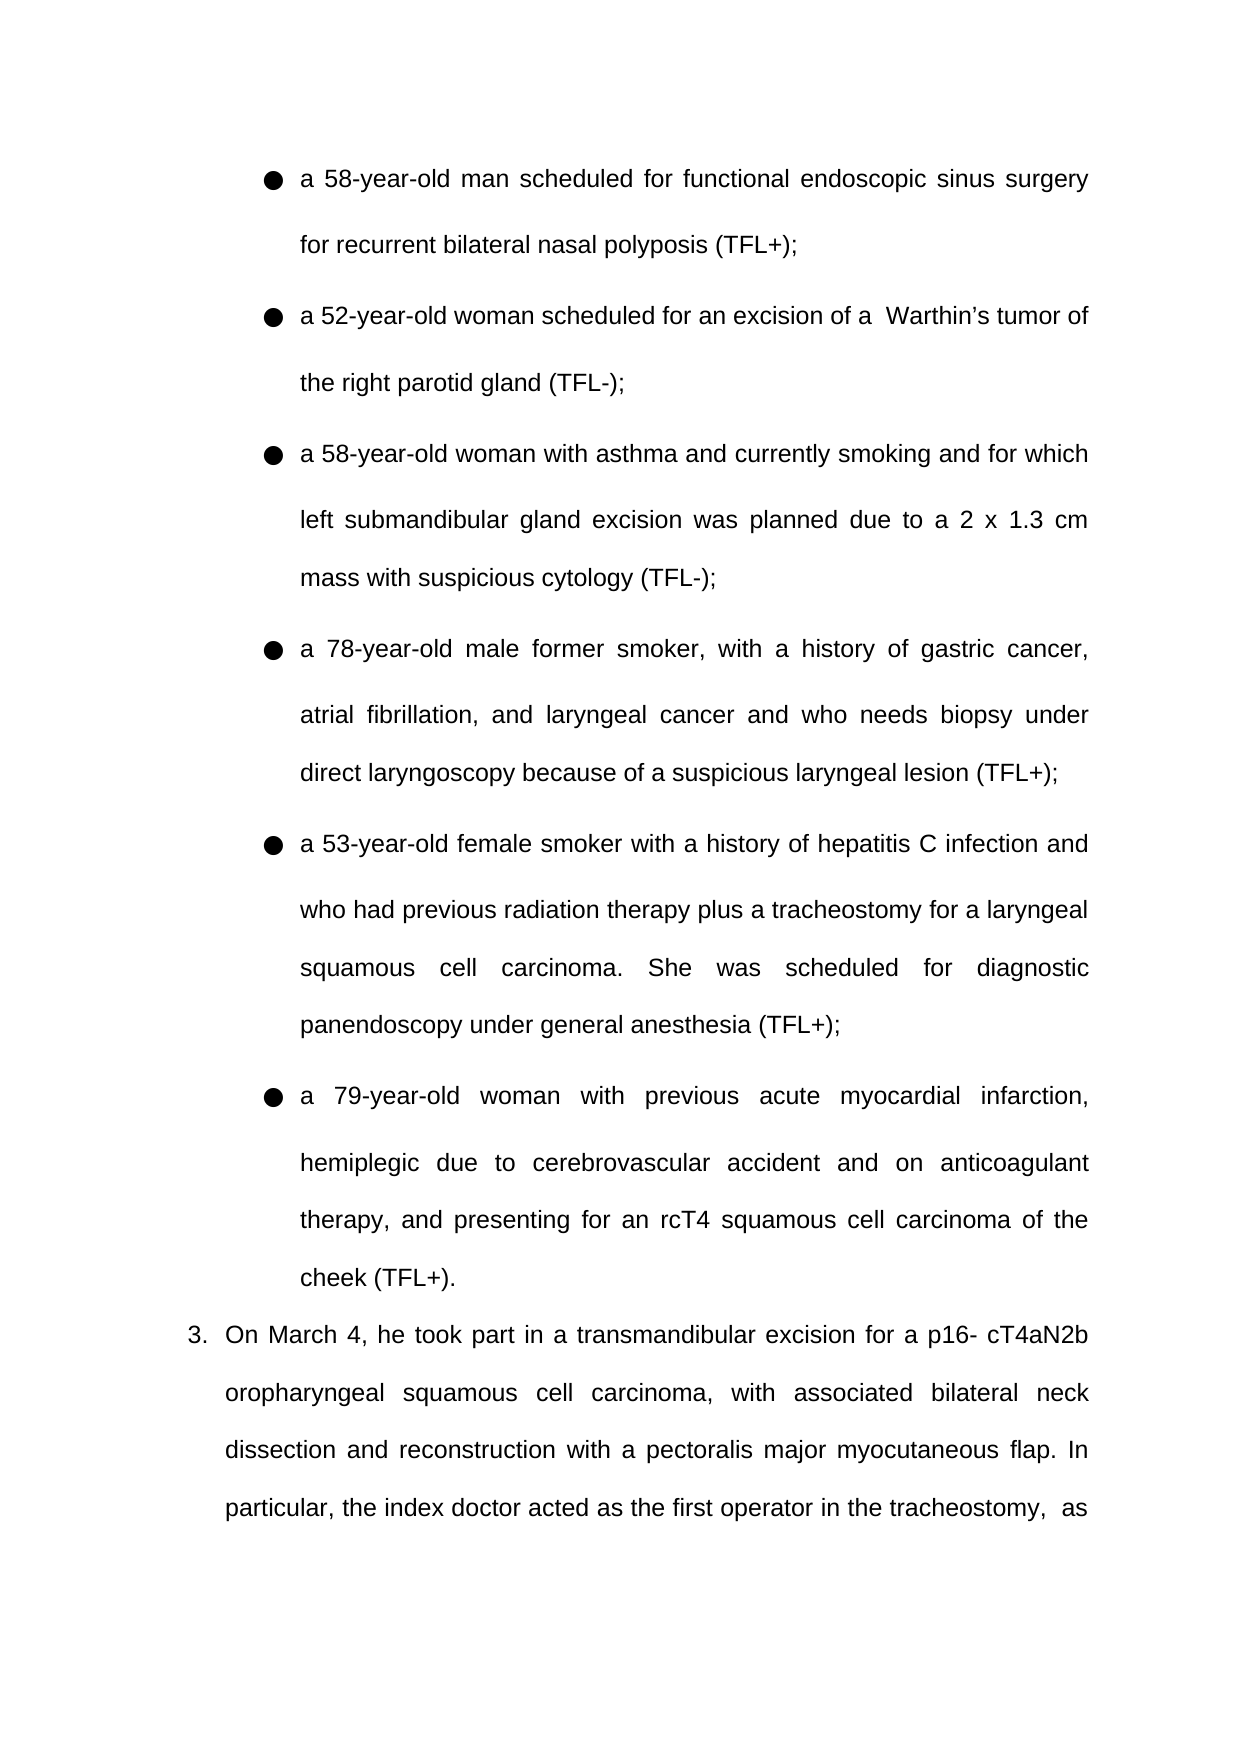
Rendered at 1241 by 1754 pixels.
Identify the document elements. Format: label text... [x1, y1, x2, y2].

list a 58-year-old woman with asthma and currently smoking and for which left submandibular gland excision was planned due to a 2 x 1.3 cm mass with suspicious cytology (TFL-); [262, 425, 1090, 591]
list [187, 1320, 1090, 1521]
list a 52-year-old woman scheduled for an excision of a Warthin’s tumor of the right parotid gland (TFL-); [262, 287, 1090, 396]
list a 58-year-old man scheduled for functional endoscopic sinus surgery for recurrent bilateral nasal polyposis (TFL+); [262, 150, 1090, 259]
list a 53-year-old female smoker with a history of hepatitis C infection and who had previous radiation therapy plus a tracheostomy for a laryngeal squamous cell carcinoma. She was scheduled for diagnostic panendoscopy under general anesthesia (TFL+); [262, 815, 1090, 1039]
list a 78-year-old male former smoker, with a history of gastric cancer, atrial fibrillation, and laryngeal cancer and who needs biopsy under direct laryngoscopy because of a suspicious laryngeal lesion (TFL+); [262, 620, 1090, 786]
list a 79-year-old woman with previous acute myocardial infarction, hemiplegic due to cerebrovascular accident and on anticoagulant therapy, and presenting for an rcT4 squamous cell carcinoma of the cheek (TFL+). [262, 1067, 1090, 1291]
